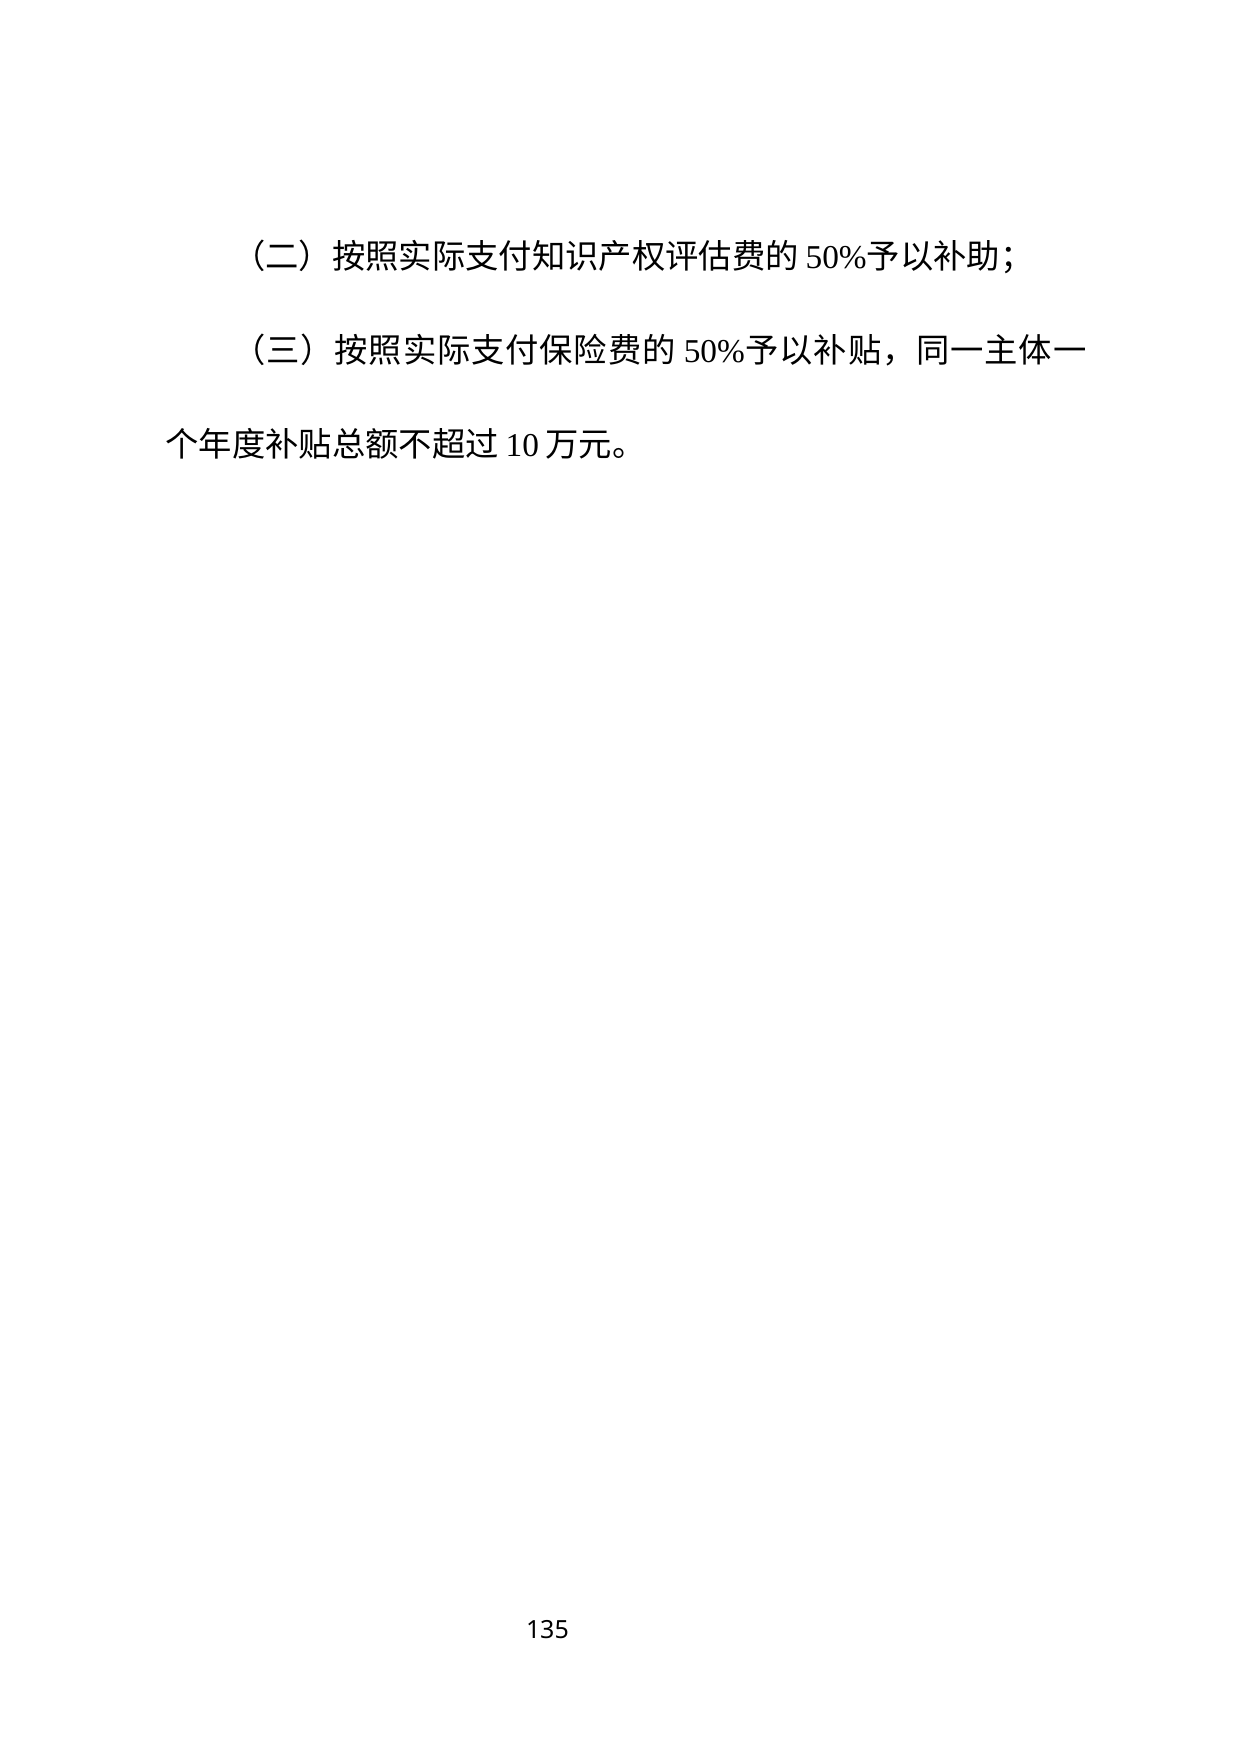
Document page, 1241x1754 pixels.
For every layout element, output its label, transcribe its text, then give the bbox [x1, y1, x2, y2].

text （二）按照实际支付知识产权评估费的50%予以补助； [165, 208, 1087, 301]
text （三）按照实际支付保险费的50%予以补贴，同一主体一个年度补贴总额不超过10万元。 [165, 301, 1087, 488]
